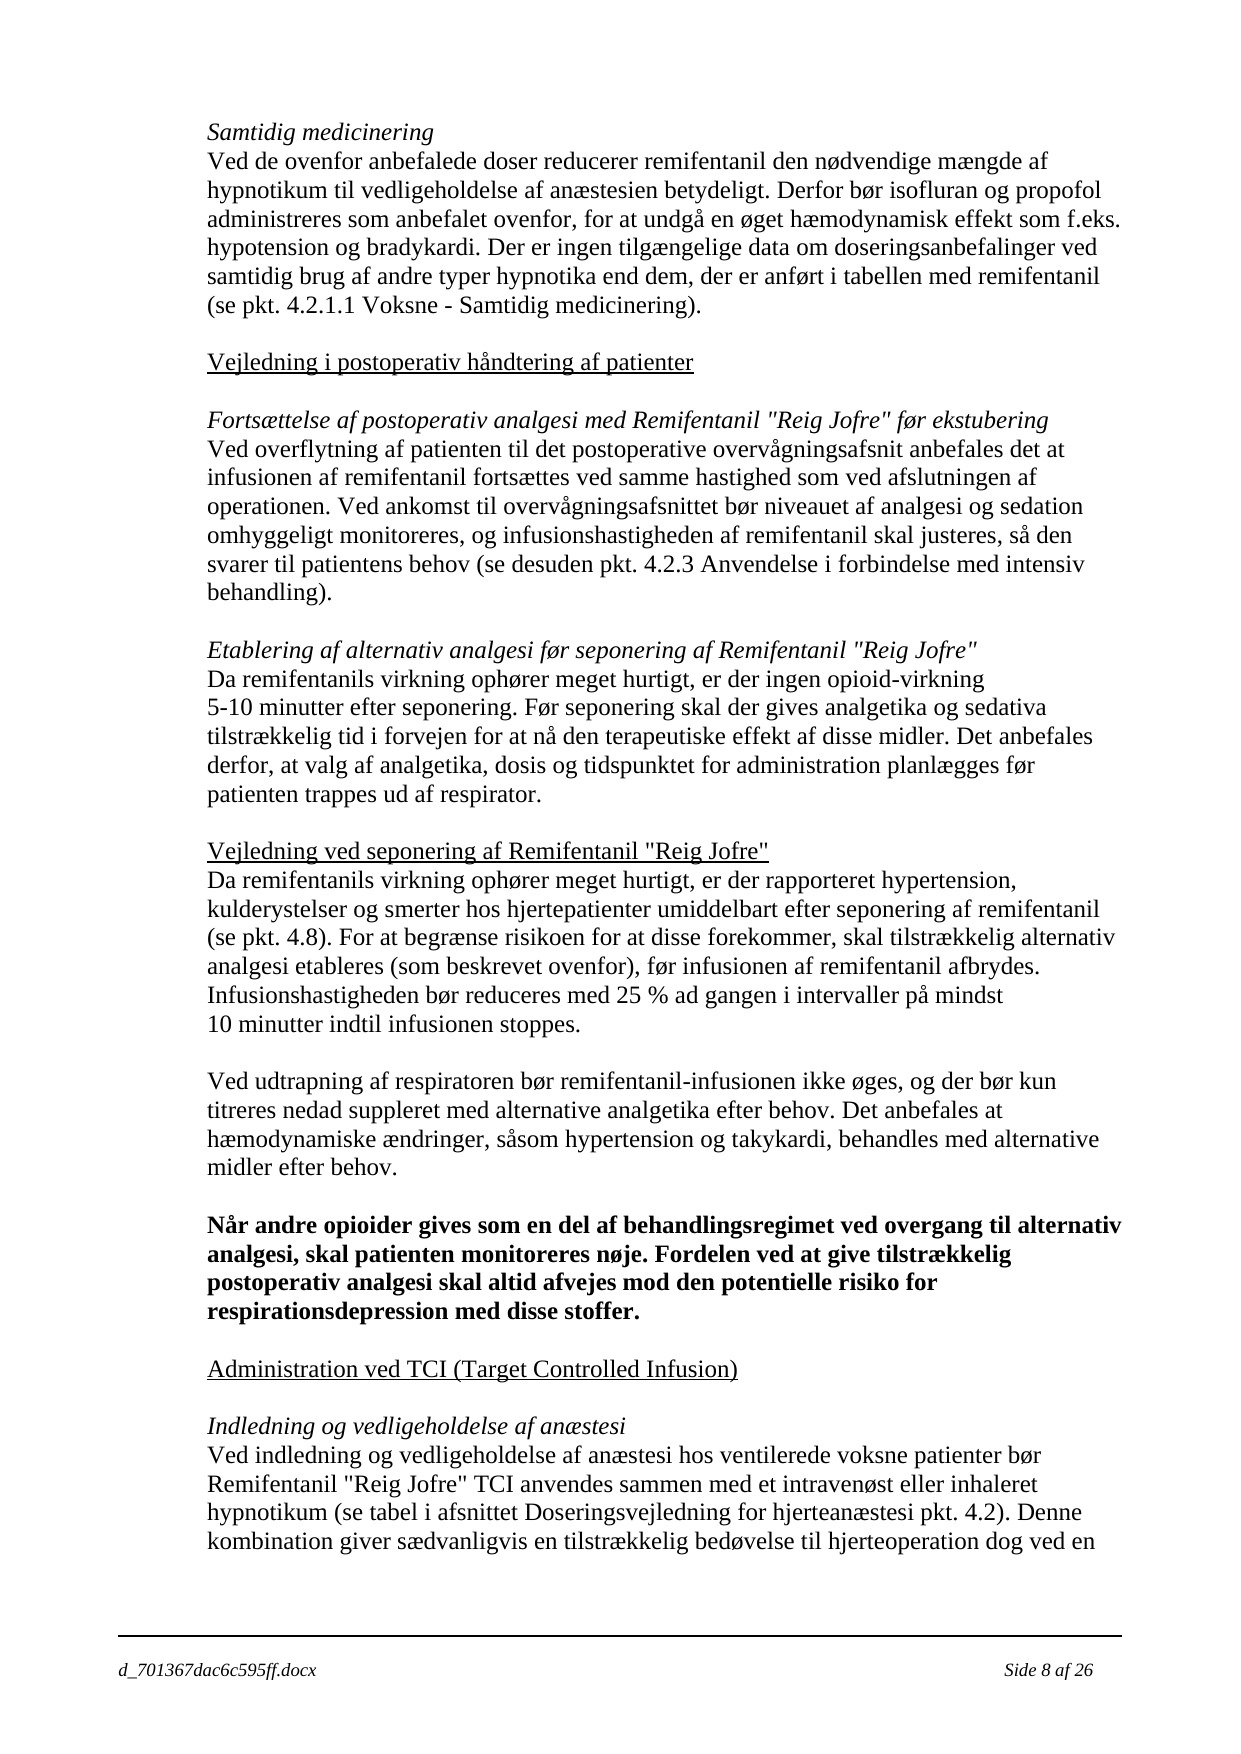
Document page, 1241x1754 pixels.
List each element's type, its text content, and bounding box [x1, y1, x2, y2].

text Ved overflytning af patienten til det postoperative overvågningsafsnit anbefales det at infusionen af remifentanil fortsættes ved samme hastighed som ved afslutningen af operationen. Ved ankomst til overvågningsafsnittet bør niveauet af analgesi og sedation omhyggeligt monitoreres, og infusionshastigheden af remifentanil skal justeres, så den svarer til patientens behov (se desuden pkt. 4.2.3 Anvendelse i forbindelse med intensiv behandling). [207, 434, 1122, 606]
text Ved de ovenfor anbefalede doser reducerer remifentanil den nødvendige mængde af hypnotikum til vedligeholdelse af anæstesien betydeligt. Derfor bør isofluran og propofol administreres som anbefalet ovenfor, for at undgå en øget hæmodynamisk effekt som f.eks. hypotension og bradykardi. Der er ingen tilgængelige data om doseringsanbefalinger ved samtidig brug af andre typer hypnotika end dem, der er anført i tabellen med remifentanil (se pkt. 4.2.1.1 Voksne - Samtidig medicinering). [207, 146, 1122, 319]
text Ved udtrapning af respiratoren bør remifentanil-infusionen ikke øges, og der bør kun titreres nedad suppleret med alternative analgetika efter behov. Det anbefales at hæmodynamiske ændringer, såsom hypertension og takykardi, behandles med alternative midler efter behov. [207, 1066, 1122, 1181]
text Da remifentanils virkning ophører meget hurtigt, er der ingen opioid-virkning 5-10 minutter efter seponering. Før seponering skal der gives analgetika og sedativa tilstrækkelig tid i forvejen for at nå den terapeutiske effekt af disse midler. Det anbefales derfor, at valg af analgetika, dosis og tidspunktet for administration planlægges før patienten trappes ud af respirator. [207, 664, 1122, 807]
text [207, 1440, 1122, 1555]
text Fortsættelse af postoperativ analgesi med Remifentanil "Reig Jofre" før ekstubering [207, 405, 1122, 434]
text Administration ved TCI (Target Controlled Infusion) [207, 1354, 1122, 1382]
text Da remifentanils virkning ophører meget hurtigt, er der rapporteret hypertension, kulderystelser og smerter hos hjertepatienter umiddelbart efter seponering af remifentanil (se pkt. 4.8). For at begrænse risikoen for at disse forekommer, skal tilstrækkelig alternativ analgesi etableres (som beskrevet ovenfor), før infusionen af remifentanil afbrydes. Infusionshastigheden bør reduceres med 25 % ad gangen i intervaller på mindst 10 minutter indtil infusionen stoppes. [207, 865, 1122, 1037]
text Vejledning i postoperativ håndtering af patienter [207, 347, 1122, 376]
text Samtidig medicinering [207, 117, 1122, 146]
text Vejledning ved seponering af Remifentanil "Reig Jofre" [207, 836, 1122, 865]
text Indledning og vedligeholdelse af anæstesi [207, 1411, 1122, 1440]
text Etablering af alternativ analgesi før seponering af Remifentanil "Reig Jofre" [207, 635, 1122, 664]
text Når andre opioider gives som en del af behandlingsregimet ved overgang til alternativ analgesi, skal patienten monitoreres nøje. Fordelen ved at give tilstrækkelig postoperativ analgesi skal altid afvejes mod den potentielle risiko for respirationsdepression med disse stoffer. [207, 1210, 1122, 1325]
